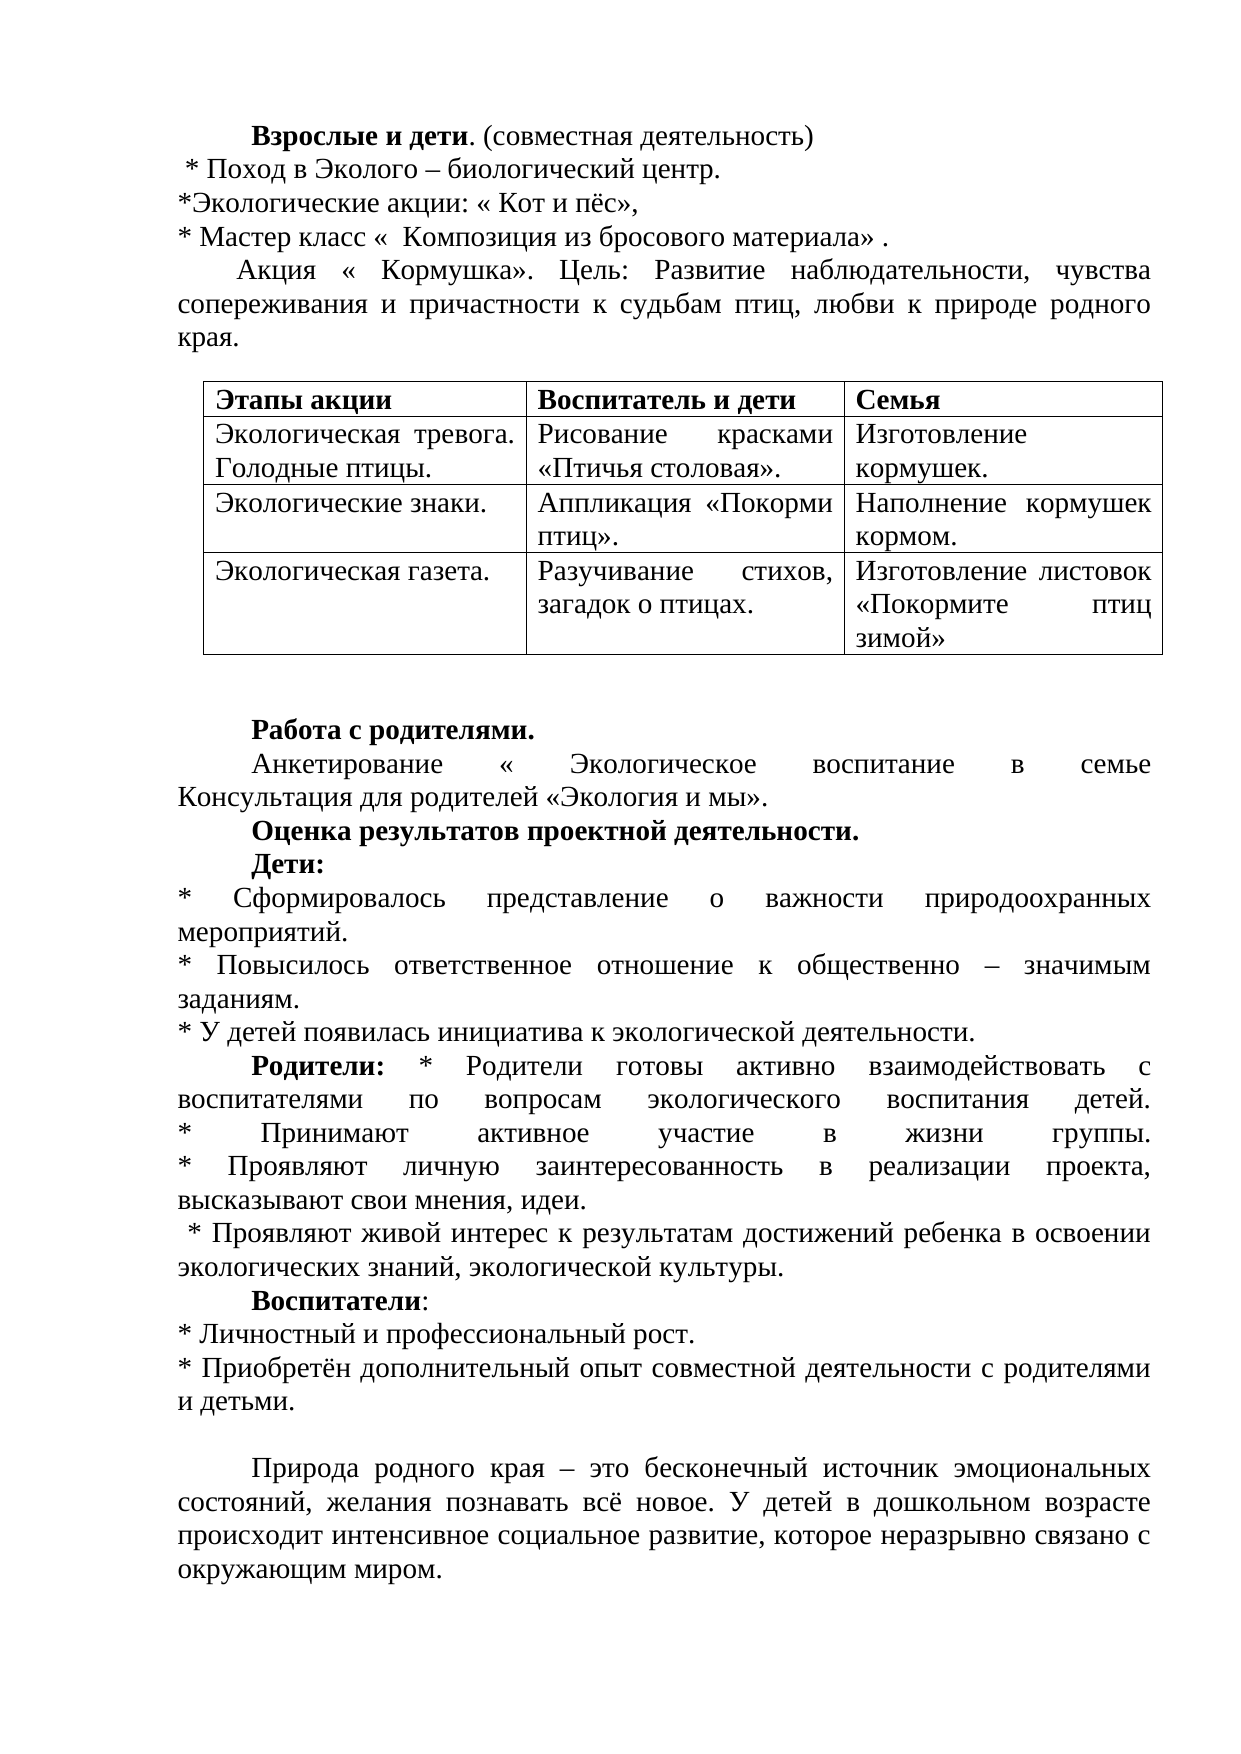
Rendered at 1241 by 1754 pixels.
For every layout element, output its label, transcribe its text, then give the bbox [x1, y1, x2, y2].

table_cell Изготовление кормушек. [845, 417, 1162, 484]
text * Мастер класс « Композиция из бросового материала» . [177, 219, 1152, 252]
text *Экологические акции: « Кот и пёс», [177, 185, 1152, 219]
table_cell Экологические знаки. [204, 485, 526, 552]
table_header Этапы акции [204, 382, 526, 416]
table_cell Изготовление листовок «Покормите птиц зимой» [845, 553, 1162, 653]
text * Приобретён дополнительный опыт совместной деятельности с родителями и детьми. [177, 1350, 1152, 1417]
table_header Семья [845, 382, 1162, 416]
text Родители: * Родители готовы активно взаимодействовать с воспитателями по вопросам экологического воспитания детей. * Принимают активное участие в жизни группы. * Проявляют личную заинтересованность в реализации проекта, высказывают свои мнения, идеи. [177, 1048, 1152, 1216]
table_cell Разучивание стихов, загадок о птицах. [527, 553, 844, 653]
table_cell Экологическая тревога. Голодные птицы. [204, 417, 526, 484]
text * Поход в Эколого – биологический центр. [177, 152, 1152, 185]
text Акция « Кормушка». Цель: Развитие наблюдательности, чувства сопереживания и причастности к судьбам птиц, любви к природе родного края. [177, 252, 1152, 353]
table_cell Аппликация «Покорми птиц». [527, 485, 844, 552]
text Природа родного края – это бесконечный источник эмоциональных состояний, желания познавать всё новое. У детей в дошкольном возрасте происходит интенсивное социальное развитие, которое неразрывно связано с окружающим миром. [177, 1450, 1152, 1584]
text Дети: * Сформировалось представление о важности природоохранных мероприятий. * Повысилось ответственное отношение к общественно – значимым заданиям. * У детей появилась инициатива к экологической деятельности. [177, 847, 1152, 1048]
table_cell Экологическая газета. [204, 553, 526, 653]
text * Проявляют живой интерес к результатам достижений ребенка в освоении экологических знаний, экологической культуры. [177, 1216, 1152, 1283]
text Взрослые и дети. (совместная деятельность) [177, 118, 1152, 152]
table_cell Рисование красками «Птичья столовая». [527, 417, 844, 484]
text Оценка результатов проектной деятельности. [177, 813, 1152, 847]
text Анкетирование « Экологическое воспитание в семье Консультация для родителей «Экология и мы». [177, 746, 1152, 813]
table_header Воспитатель и дети [527, 382, 844, 416]
table_cell Наполнение кормушек кормом. [845, 485, 1162, 552]
text Работа с родителями. [177, 712, 1152, 746]
text Воспитатели: * Личностный и профессиональный рост. [177, 1283, 1152, 1350]
